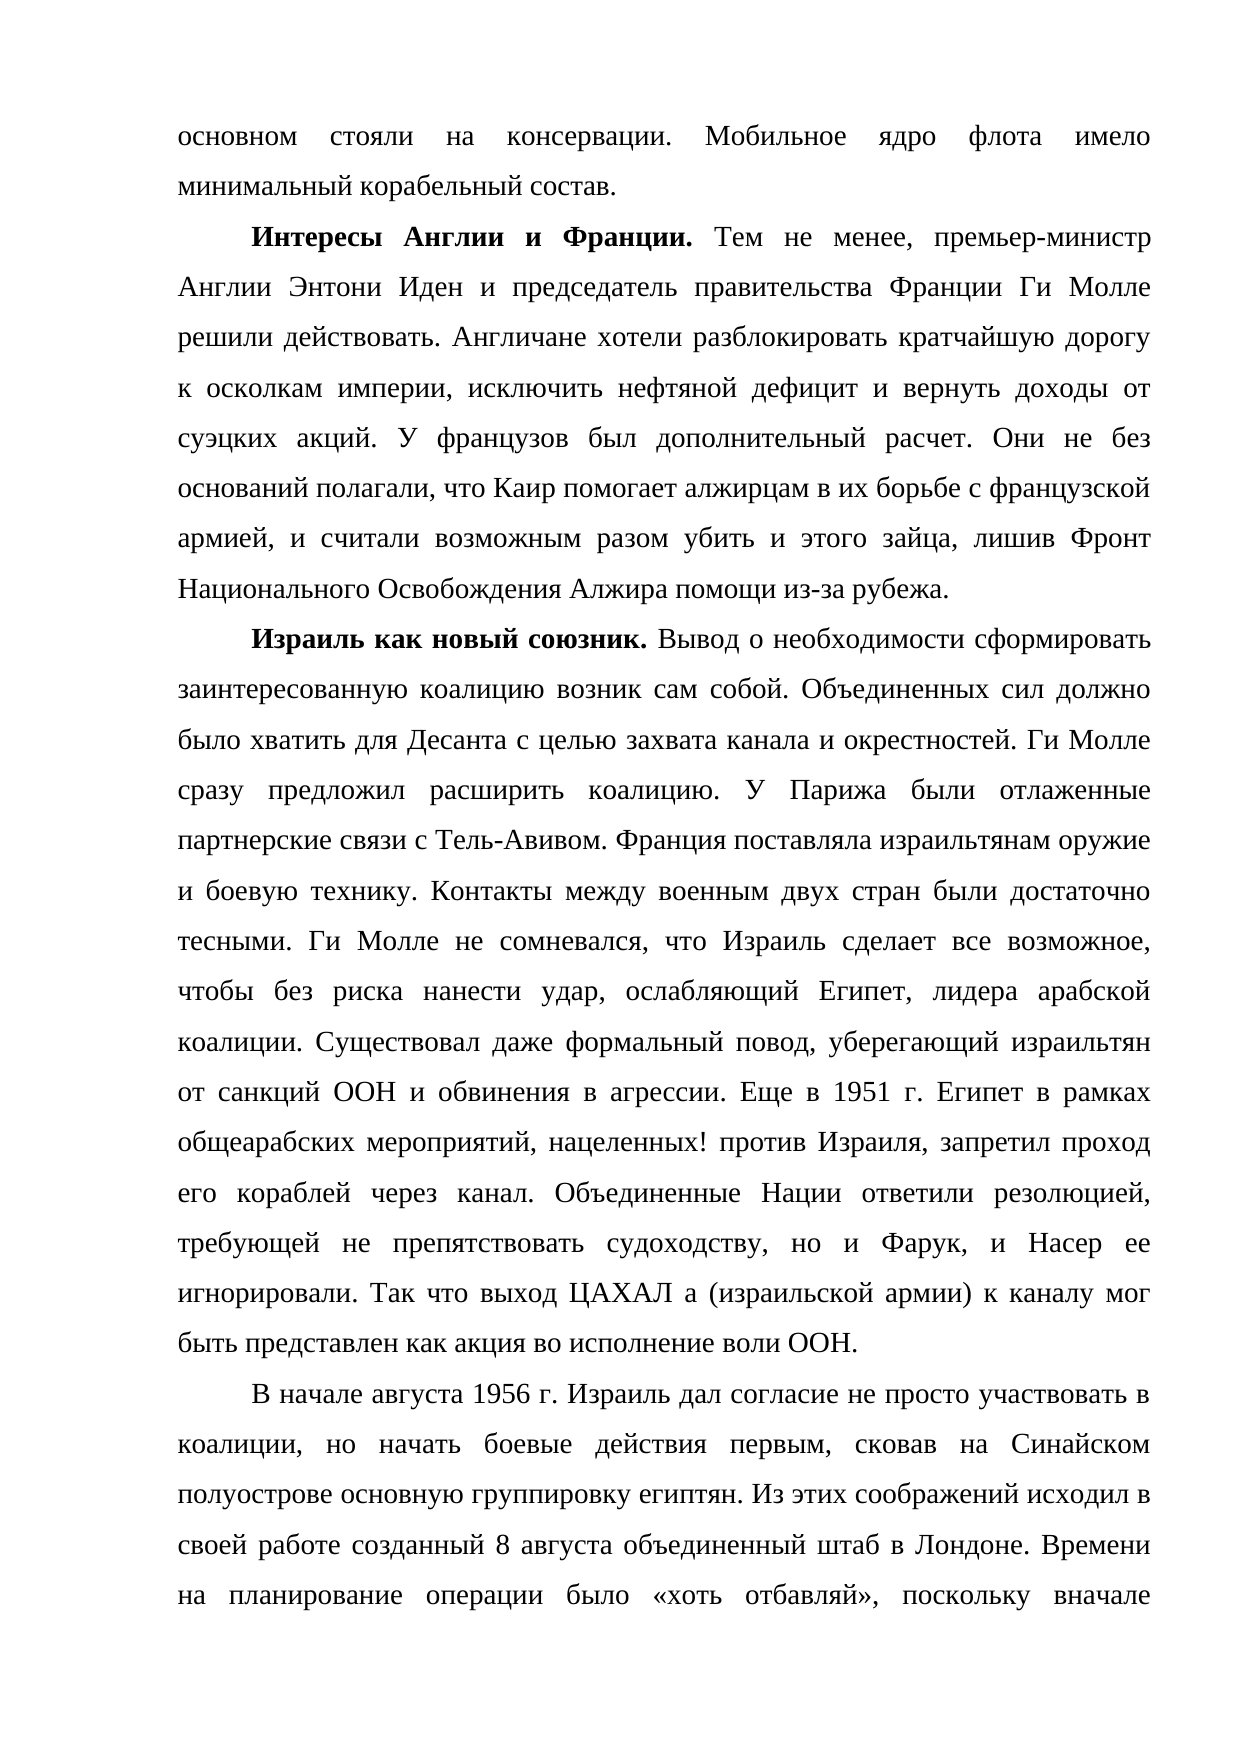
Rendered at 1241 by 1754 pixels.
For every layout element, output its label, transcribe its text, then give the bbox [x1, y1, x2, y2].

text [177, 1376, 1152, 1611]
text Интересы Англии и Франции. Тем не менее, премьер-министр Англии Энтони Иден и председатель правительства Франции Ги Молле решили действовать. Англичане хотели разблокировать кратчайшую дорогу к осколкам империи, исключить нефтяной дефицит и вернуть доходы от суэцких акций. У французов был дополнительный расчет. Они не без оснований полагали, что Каир помогает алжирцам в их борьбе с французской армией, и считали возможным разом убить и этого зайца, лишив Фронт Национального Освобождения Алжира помощи из-за рубежа. [177, 219, 1152, 604]
text Израиль как новый союзник. Вывод о необходимости сформировать заинтересованную коалицию возник сам собой. Объединенных сил должно было хватить для Десанта с целью захвата канала и окрестностей. Ги Молле сразу предложил расширить коалицию. У Парижа были отлаженные партнерские связи с Тель-Авивом. Франция поставляла израильтянам оружие и боевую технику. Контакты между военным двух стран были достаточно тесными. Ги Молле не сомневался, что Израиль сделает все возможное, чтобы без риска нанести удар, ослабляющий Египет, лидера арабской коалиции. Существовал даже формальный повод, уберегающий израильтян от санкций ООН и обвинения в агрессии. Еще в 1951 г. Египет в рамках общеарабских мероприятий, нацеленных! против Израиля, запретил проход его кораблей через канал. Объединенные Нации ответили резолюцией, требующей не препятствовать судоходству, но и Фарук, и Насер ее игнорировали. Так что выход ЦАХАЛ а (израильской армии) к каналу мог быть представлен как акция во исполнение воли ООН. [177, 621, 1152, 1359]
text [177, 118, 1152, 202]
